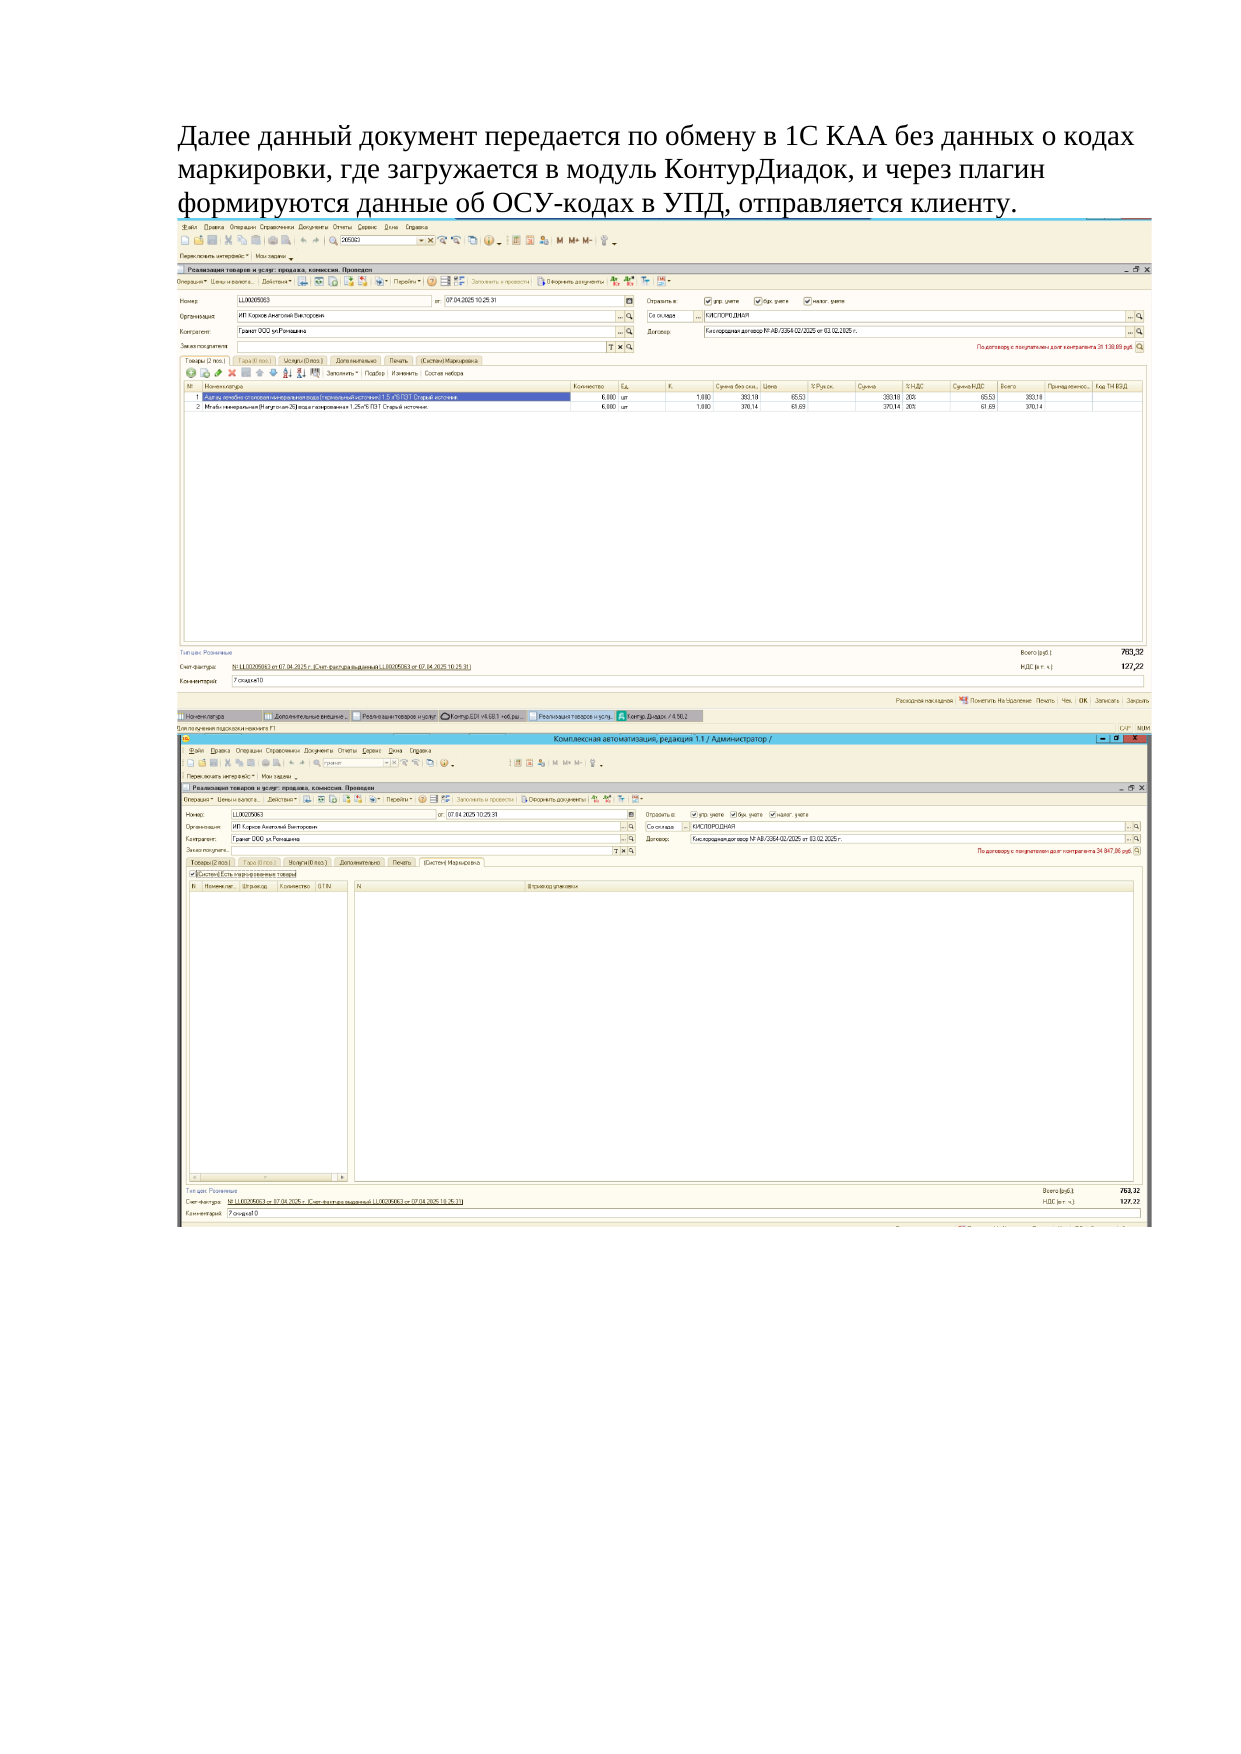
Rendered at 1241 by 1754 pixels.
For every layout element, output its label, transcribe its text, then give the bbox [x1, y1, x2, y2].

picture [177, 218, 1152, 1227]
text Далее данный документ передается по обмену в 1С КАА без данных о кодах маркировки, где загружается в модуль КонтурДиадок, и через плагин формируются данные об ОСУ-кодах в УПД, отправляется клиенту. [177, 118, 1152, 218]
